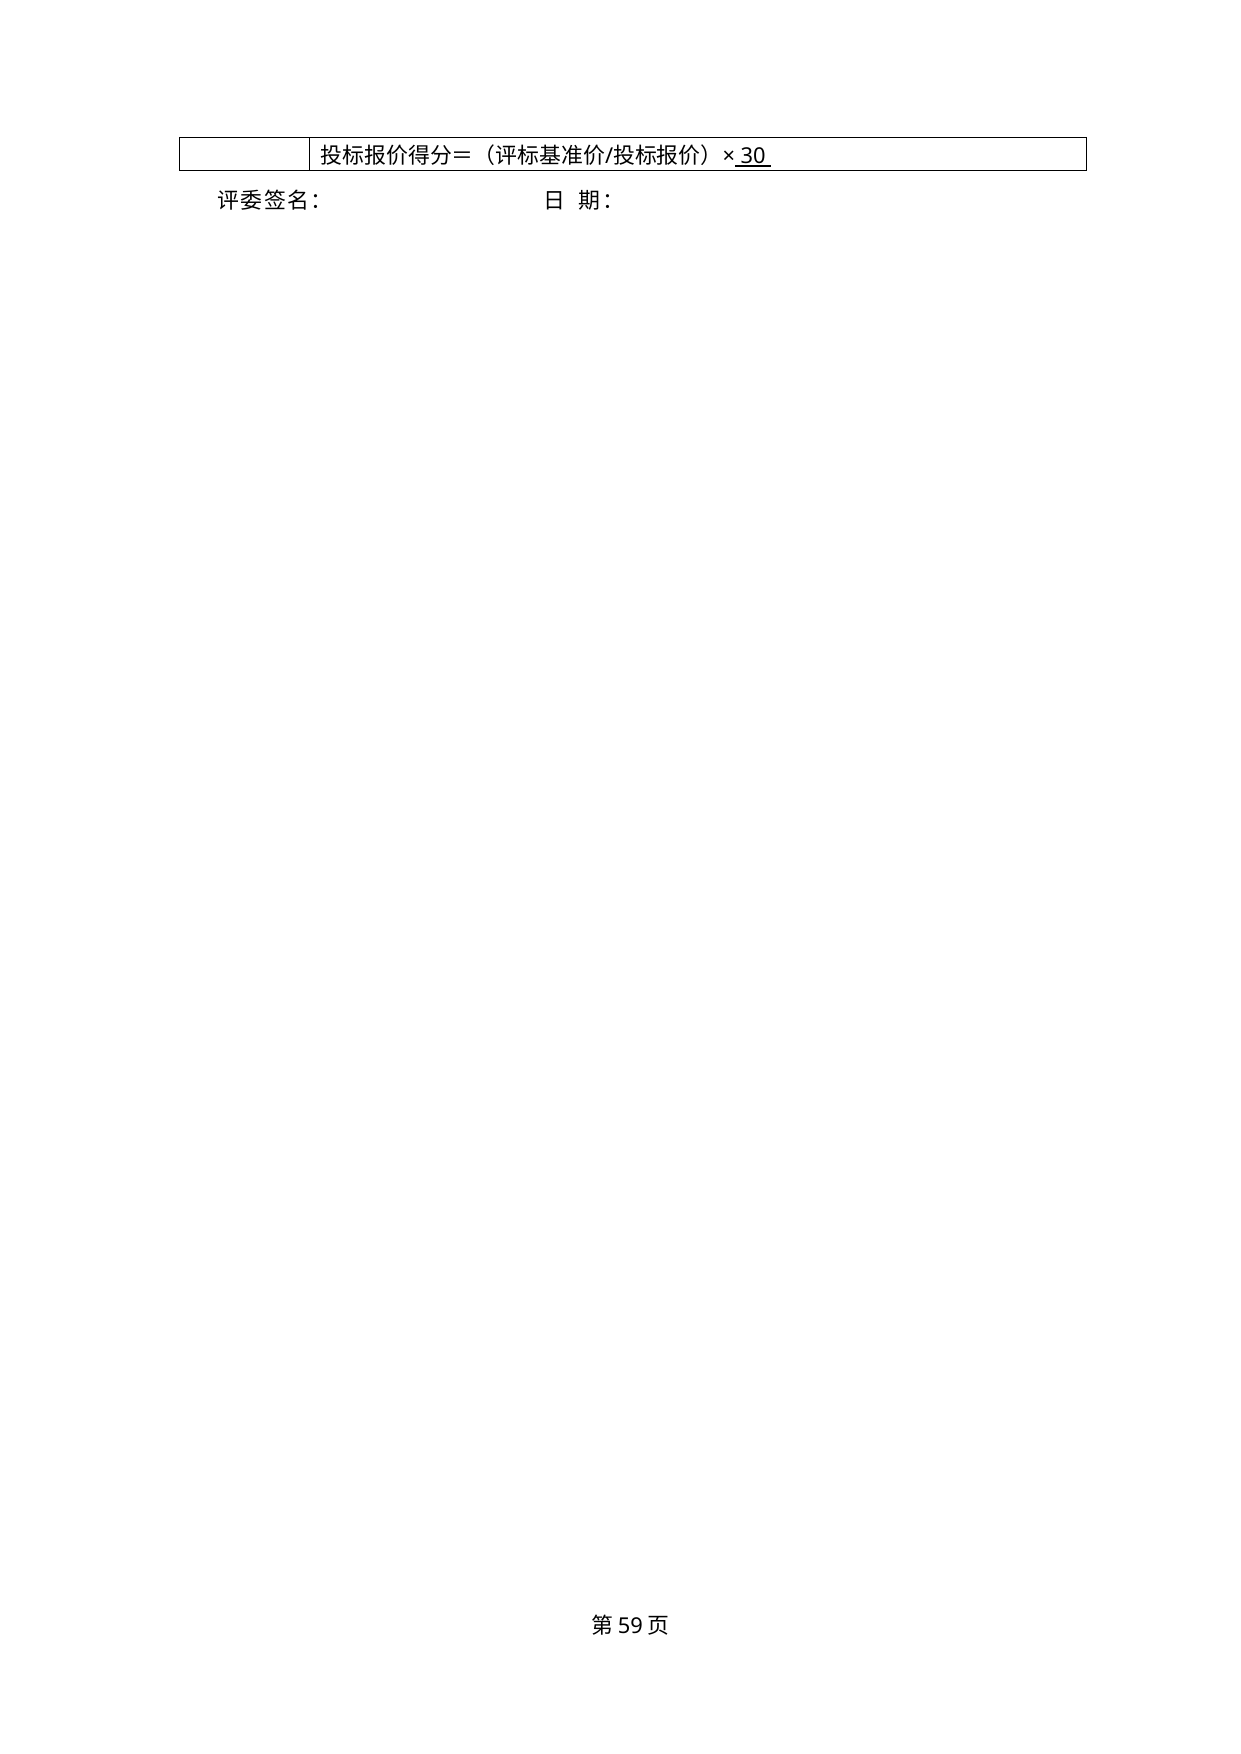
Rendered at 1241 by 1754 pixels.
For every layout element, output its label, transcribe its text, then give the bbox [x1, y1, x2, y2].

text 评委签名： 日 期： [168, 183, 1093, 215]
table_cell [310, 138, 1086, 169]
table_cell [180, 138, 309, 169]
